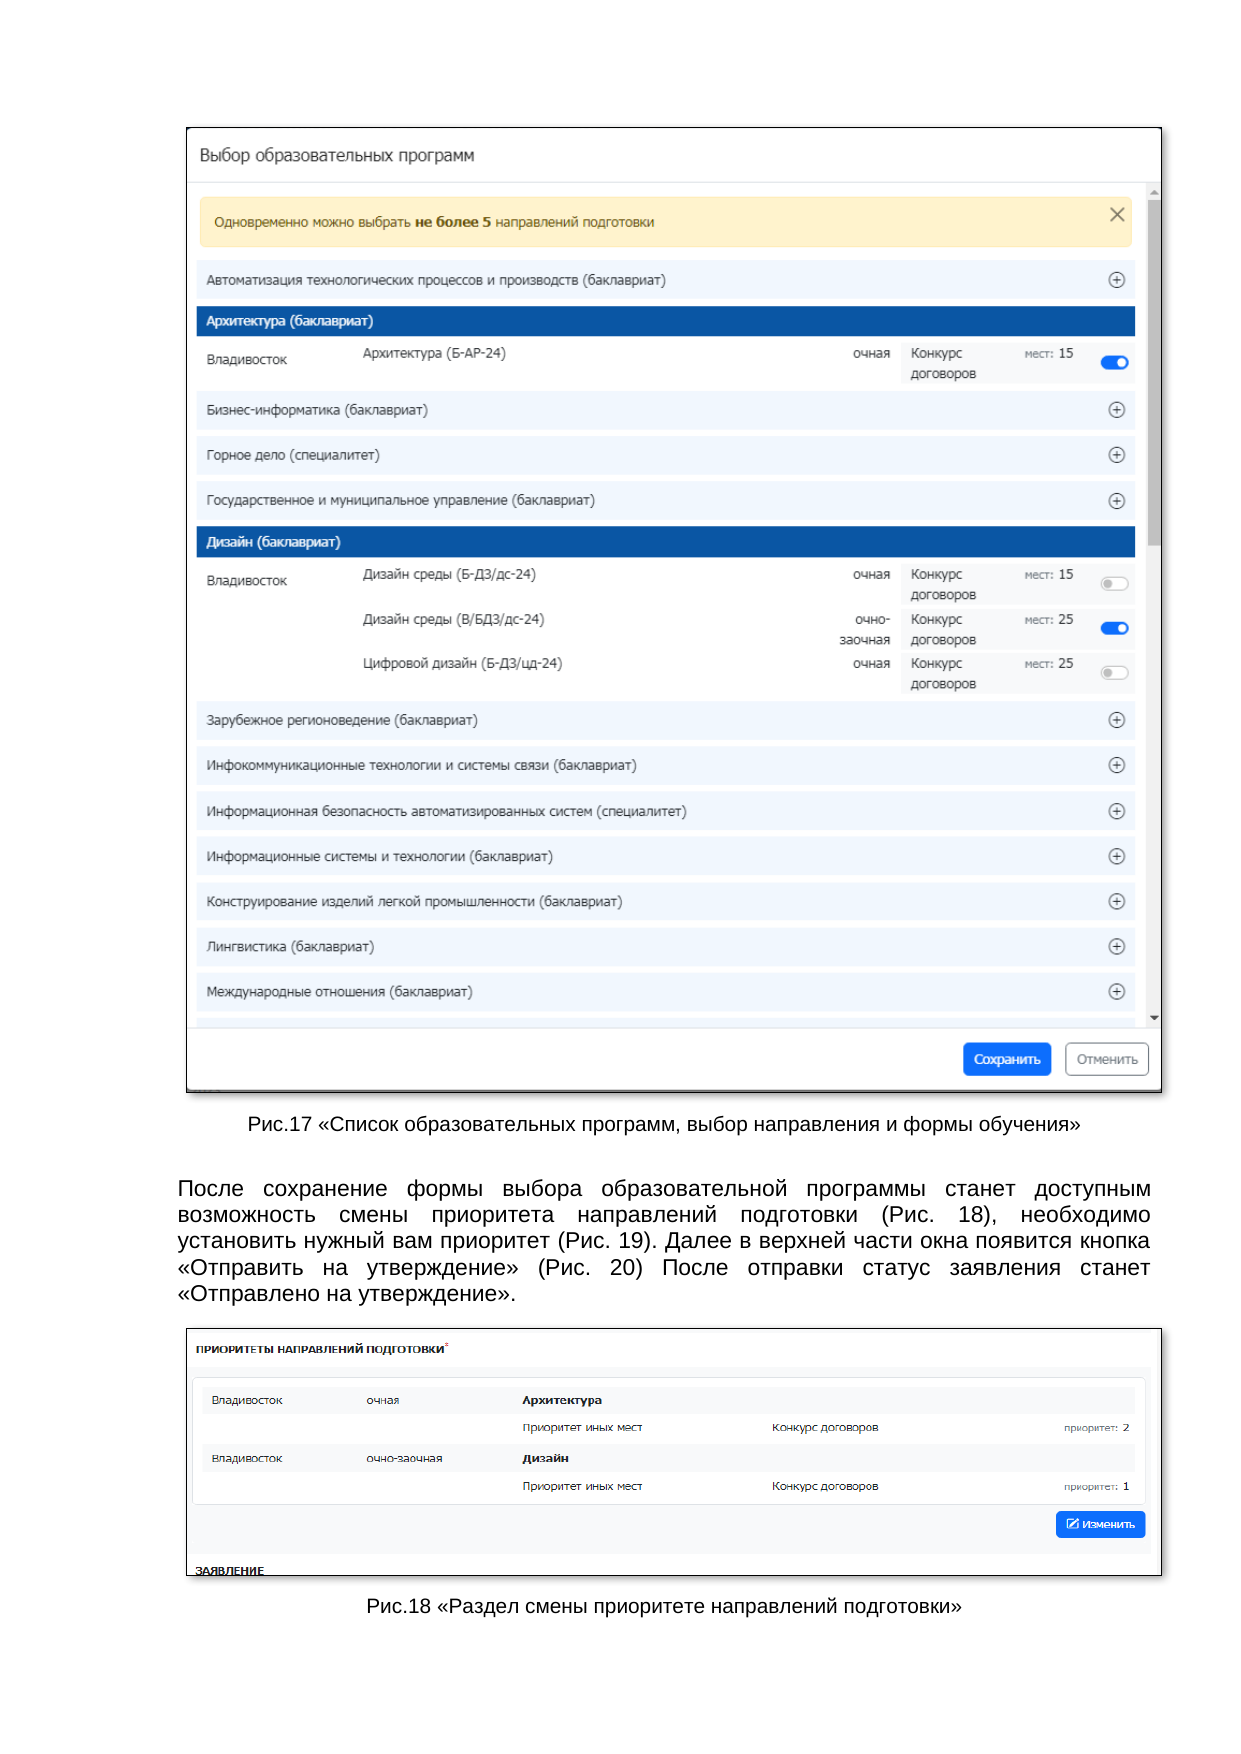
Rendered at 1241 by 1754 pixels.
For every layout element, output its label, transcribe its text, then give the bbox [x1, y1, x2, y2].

picture [187, 128, 1161, 1092]
picture [187, 1329, 1161, 1575]
text После сохранение формы выбора образовательной программы станет доступным возможность смены приоритета направлений подготовки (Рис. 18), необходимо установить нужный вам приоритет (Рис. 19). Далее в верхней части окна появится кнопка «Отправить на утверждение» (Рис. 20) После отправки статус заявления станет «Отправлено на утверждение». [177, 1175, 1152, 1307]
text Рис.18 «Раздел смены приоритете направлений подготовки» [177, 1594, 1152, 1618]
text Рис.17 «Список образовательных программ, выбор направления и формы обучения» [177, 1112, 1152, 1136]
